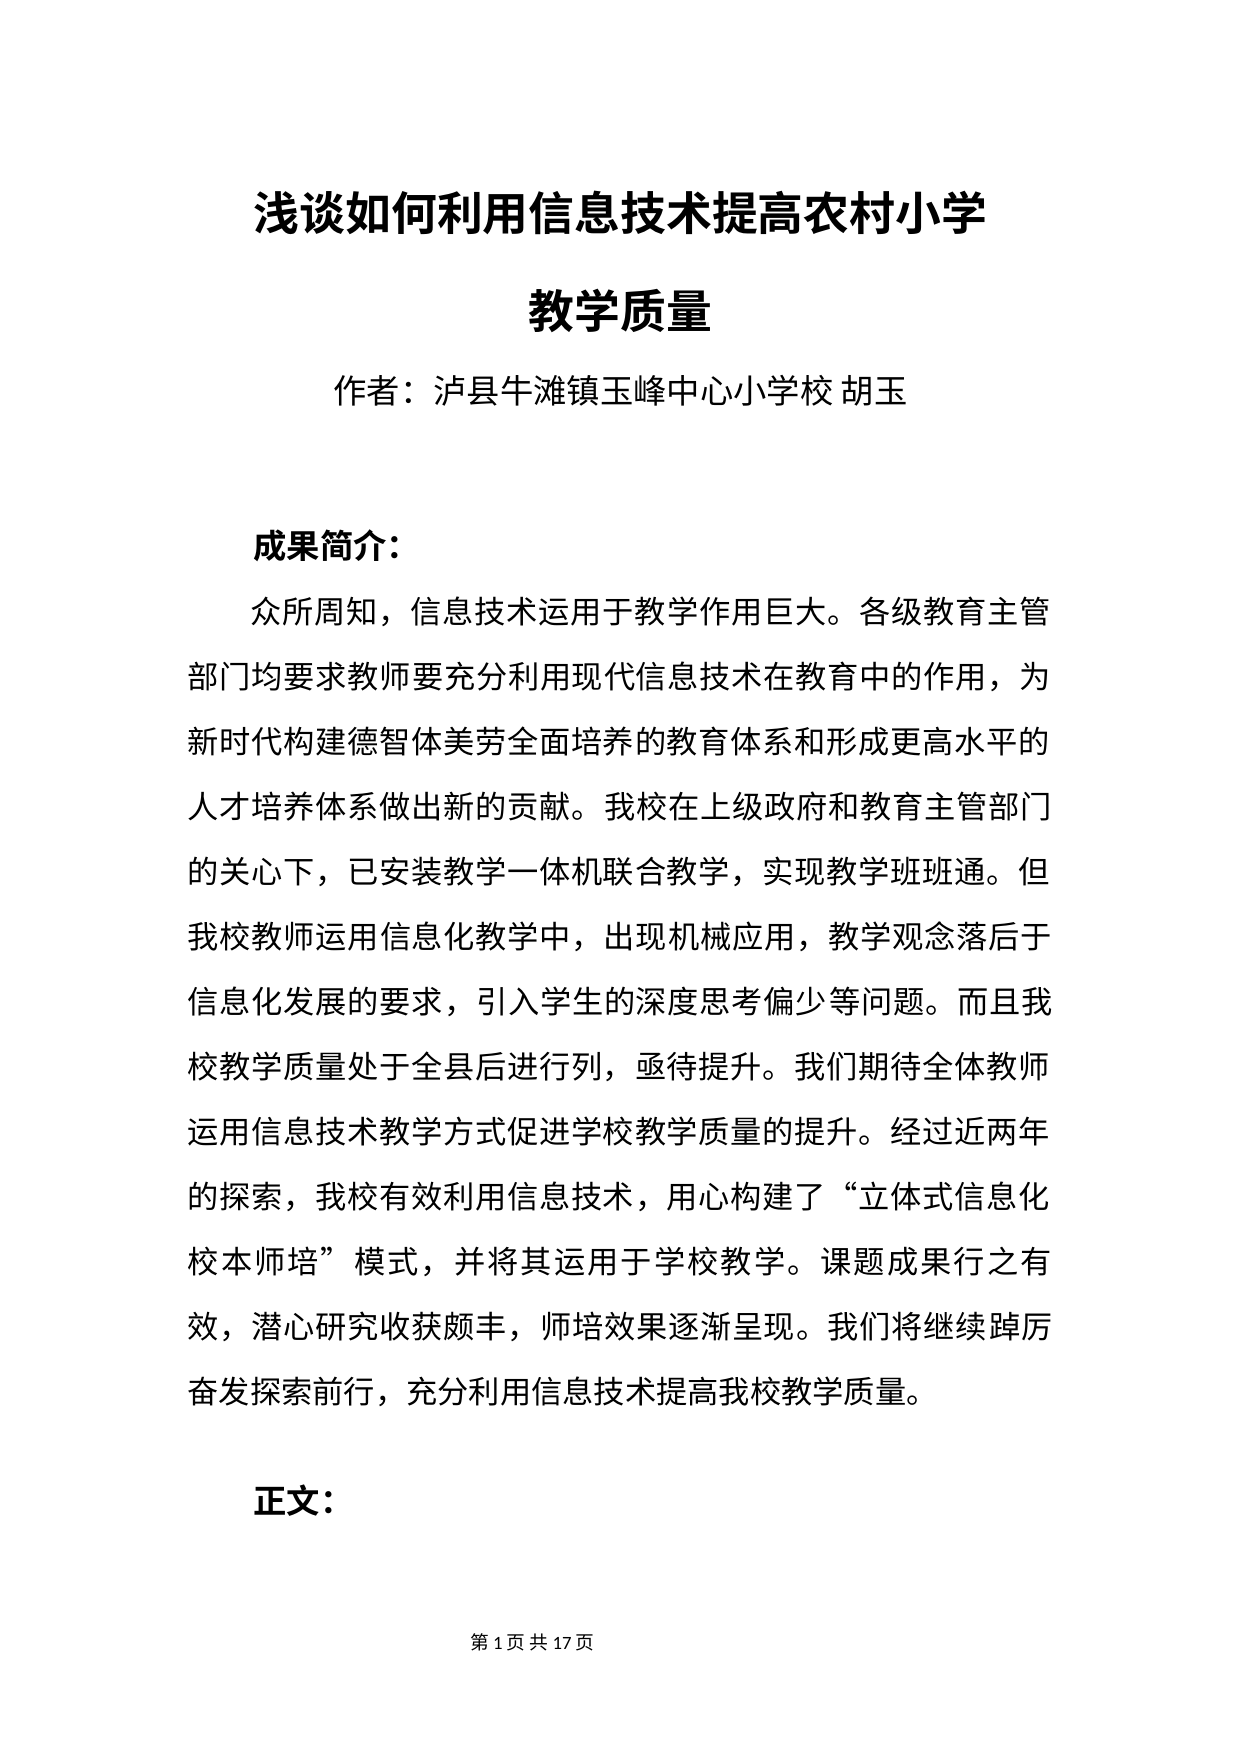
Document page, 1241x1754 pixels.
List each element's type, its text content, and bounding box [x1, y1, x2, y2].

text 浅谈如何利用信息技术提高农村小学 [187, 162, 1053, 259]
text 正文： [187, 1467, 1053, 1532]
text 作者：泸县牛滩镇玉峰中心小学校 胡玉 [187, 357, 1053, 422]
text 教学质量 [187, 259, 1053, 357]
list 众所周知，信息技术运用于教学作用巨大。各级教育主管部门均要求教师要充分利用现代信息技术在教育中的作用，为新时代构建德智体美劳全面培养的教育体系和形成更高水平的人才培养体系做出新的贡献。我校在上级政府和教育主管部门的关心下，已安装教学一体机联合教学，实现教学班班通。但我校教师运用信息化教学中，出现机械应用，教学观念落后于信息化发展的要求，引入学生的深度思考偏少等问题。而且我校教学质量处于全县后进行列，亟待提升。我们期待全体教师运用信息技术教学方式促进学校教学质量的提升。经过近两年的探索，我校有效利用信息技术，用心构建了“立体式信息化校本师培”模式，并将其运用于学校教学。课题成果行之有效，潜心研究收获颇丰，师培效果逐渐呈现。我们将继续踔厉奋发探索前行，充分利用信息技术提高我校教学质量。 [187, 577, 1053, 1422]
text 成果简介： [187, 512, 1053, 577]
